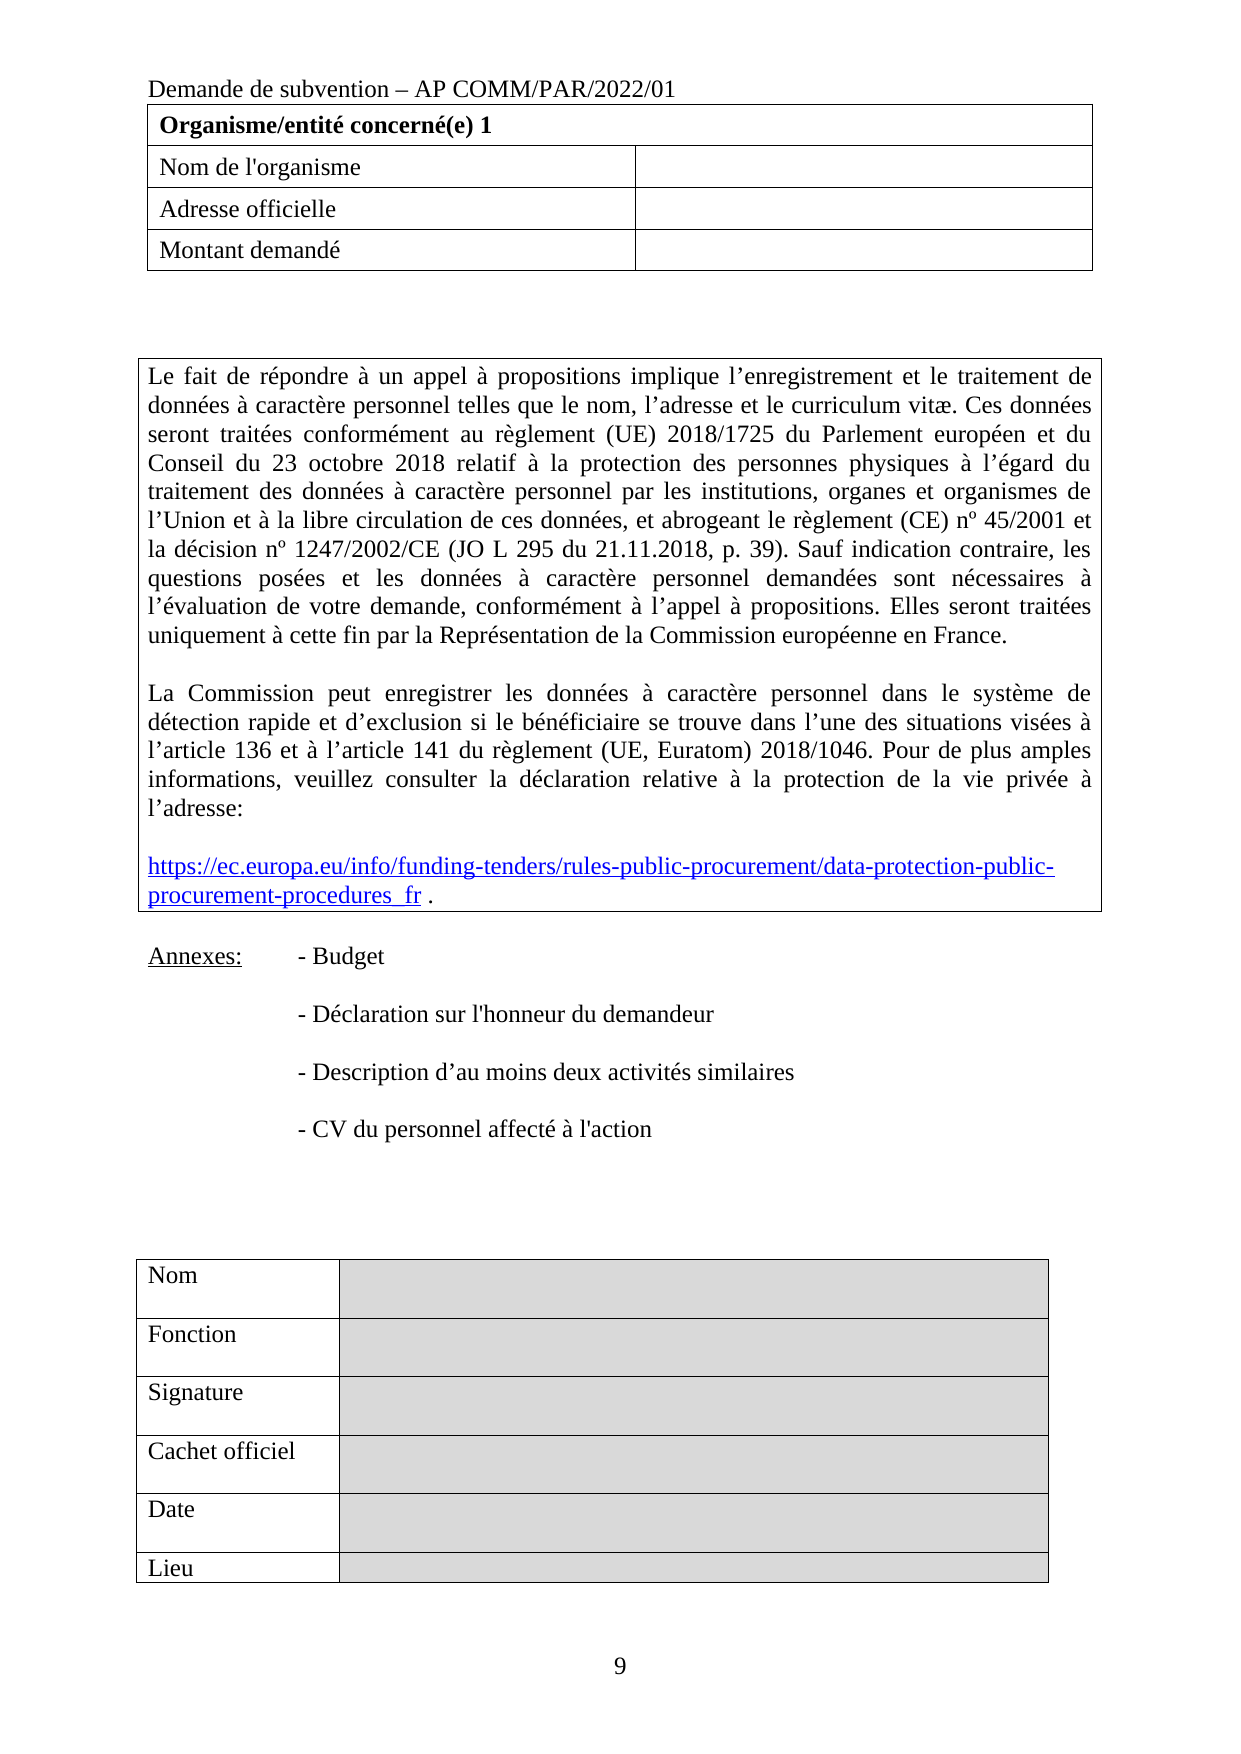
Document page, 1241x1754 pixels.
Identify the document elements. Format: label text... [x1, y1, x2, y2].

text La Commission peut enregistrer les données à caractère personnel dans le système de détection rapide et d’exclusion si le bénéficiaire se trouve dans l’une des situations visées à l’article 136 et à l’article 141 du règlement (UE, Euratom) 2018/1046. Pour de plus amples informations, veuillez consulter la déclaration relative à la protection de la vie privée à l’adresse: [139, 675, 1101, 822]
table_cell [340, 1319, 1048, 1376]
table_cell Organisme/entité concerné(e) 1 [148, 105, 1092, 145]
text Annexes: - Budget [148, 941, 1092, 969]
text - Déclaration sur l'honneur du demandeur [148, 999, 1092, 1027]
text Le fait de répondre à un appel à propositions implique l’enregistrement et le traitement de données à caractère personnel telles que le nom, l’adresse et le curriculum vitæ. Ces données seront traitées conformément au règlement (UE) 2018/1725 du Parlement européen et du Conseil du 23 octobre 2018 relatif à la protection des personnes physiques à l’égard du traitement des données à caractère personnel par les institutions, organes et organismes de l’Union et à la libre circulation de ces données, et abrogeant le règlement (CE) nº 45/2001 et la décision nº 1247/2002/CE (JO L 295 du 21.11.2018, p. 39). Sauf indication contraire, les questions posées et les données à caractère personnel demandées sont nécessaires à l’évaluation de votre demande, conformément à l’appel à propositions. Elles seront traitées uniquement à cette fin par la Représentation de la Commission européenne en France. [139, 359, 1101, 649]
table_cell [340, 1377, 1048, 1435]
text https://ec.europa.eu/info/funding-tenders/rules-public-procurement/data-protection-public-procurement-procedures_fr . [139, 848, 1101, 911]
table_header Nom [137, 1260, 339, 1318]
table_cell Nom de l'organisme [148, 146, 635, 187]
table_cell [636, 146, 1092, 187]
table_cell [340, 1494, 1048, 1552]
table_cell Montant demandé [148, 230, 635, 270]
table_cell Lieu [137, 1553, 339, 1582]
table_cell Signature [137, 1377, 339, 1435]
table_cell Cachet officiel [137, 1436, 339, 1493]
table_cell Fonction [137, 1319, 339, 1376]
table_cell [636, 230, 1092, 270]
table_header [340, 1260, 1048, 1318]
text - Description d’au moins deux activités similaires [223, 1057, 1092, 1085]
table_cell Date [137, 1494, 339, 1552]
table_cell Adresse officielle [148, 188, 635, 228]
table_cell [340, 1436, 1048, 1493]
table_cell [340, 1553, 1048, 1582]
table_cell [636, 188, 1092, 228]
text - CV du personnel affecté à l'action [223, 1114, 1092, 1143]
